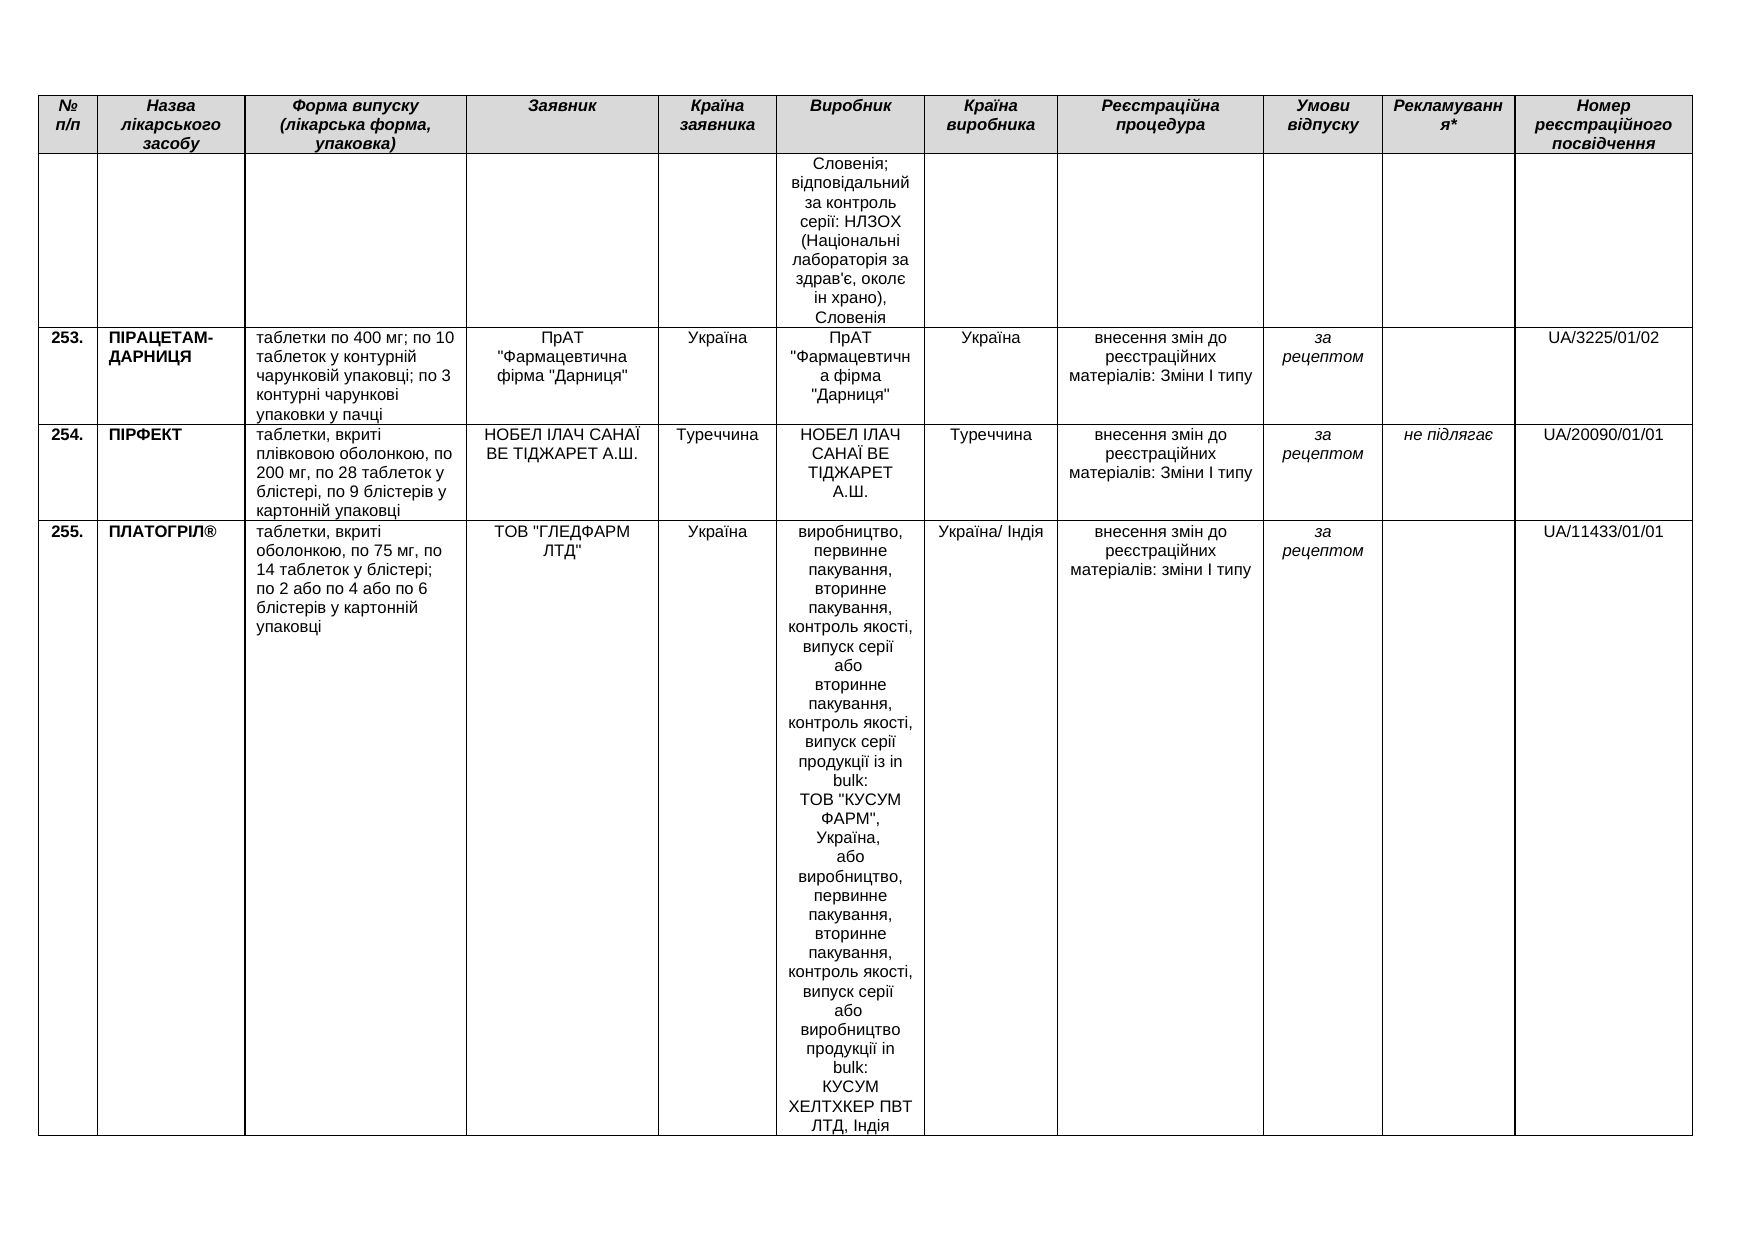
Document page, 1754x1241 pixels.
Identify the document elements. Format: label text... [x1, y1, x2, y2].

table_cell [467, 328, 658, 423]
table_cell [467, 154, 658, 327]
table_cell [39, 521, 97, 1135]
table_header Назва лікарського засобу [98, 96, 244, 153]
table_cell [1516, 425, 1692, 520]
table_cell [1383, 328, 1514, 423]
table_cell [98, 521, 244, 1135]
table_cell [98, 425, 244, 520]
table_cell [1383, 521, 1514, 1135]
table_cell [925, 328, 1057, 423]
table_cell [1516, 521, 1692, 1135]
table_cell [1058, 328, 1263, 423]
table_header Країна заявника [659, 96, 776, 153]
table_header Рекламування* [1383, 96, 1514, 153]
table_header Заявник [467, 96, 658, 153]
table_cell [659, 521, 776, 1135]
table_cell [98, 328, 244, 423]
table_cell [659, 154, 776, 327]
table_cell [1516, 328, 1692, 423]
table_header Номер реєстраційного посвідчення [1516, 96, 1692, 153]
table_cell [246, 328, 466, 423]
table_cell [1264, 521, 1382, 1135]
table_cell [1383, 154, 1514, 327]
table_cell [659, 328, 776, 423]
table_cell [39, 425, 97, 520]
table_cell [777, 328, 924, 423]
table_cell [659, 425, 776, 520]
table_header Реєстраційна процедура [1058, 96, 1263, 153]
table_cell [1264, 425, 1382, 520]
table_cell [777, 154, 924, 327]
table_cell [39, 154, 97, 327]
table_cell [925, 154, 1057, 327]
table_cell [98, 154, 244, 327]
table_header Країна виробника [925, 96, 1057, 153]
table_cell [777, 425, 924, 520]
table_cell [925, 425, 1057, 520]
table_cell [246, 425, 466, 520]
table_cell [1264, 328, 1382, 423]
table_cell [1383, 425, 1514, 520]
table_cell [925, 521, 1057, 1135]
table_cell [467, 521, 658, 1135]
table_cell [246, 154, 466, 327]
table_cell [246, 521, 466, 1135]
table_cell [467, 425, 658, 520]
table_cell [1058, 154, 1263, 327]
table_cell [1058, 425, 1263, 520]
table_header Умови відпуску [1264, 96, 1382, 153]
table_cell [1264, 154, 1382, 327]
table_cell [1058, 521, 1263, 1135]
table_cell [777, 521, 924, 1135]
table_header Виробник [777, 96, 924, 153]
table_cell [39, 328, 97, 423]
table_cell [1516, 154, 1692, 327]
table_header № п/п [39, 96, 97, 153]
table_header Форма випуску (лікарська форма, упаковка) [246, 96, 466, 153]
